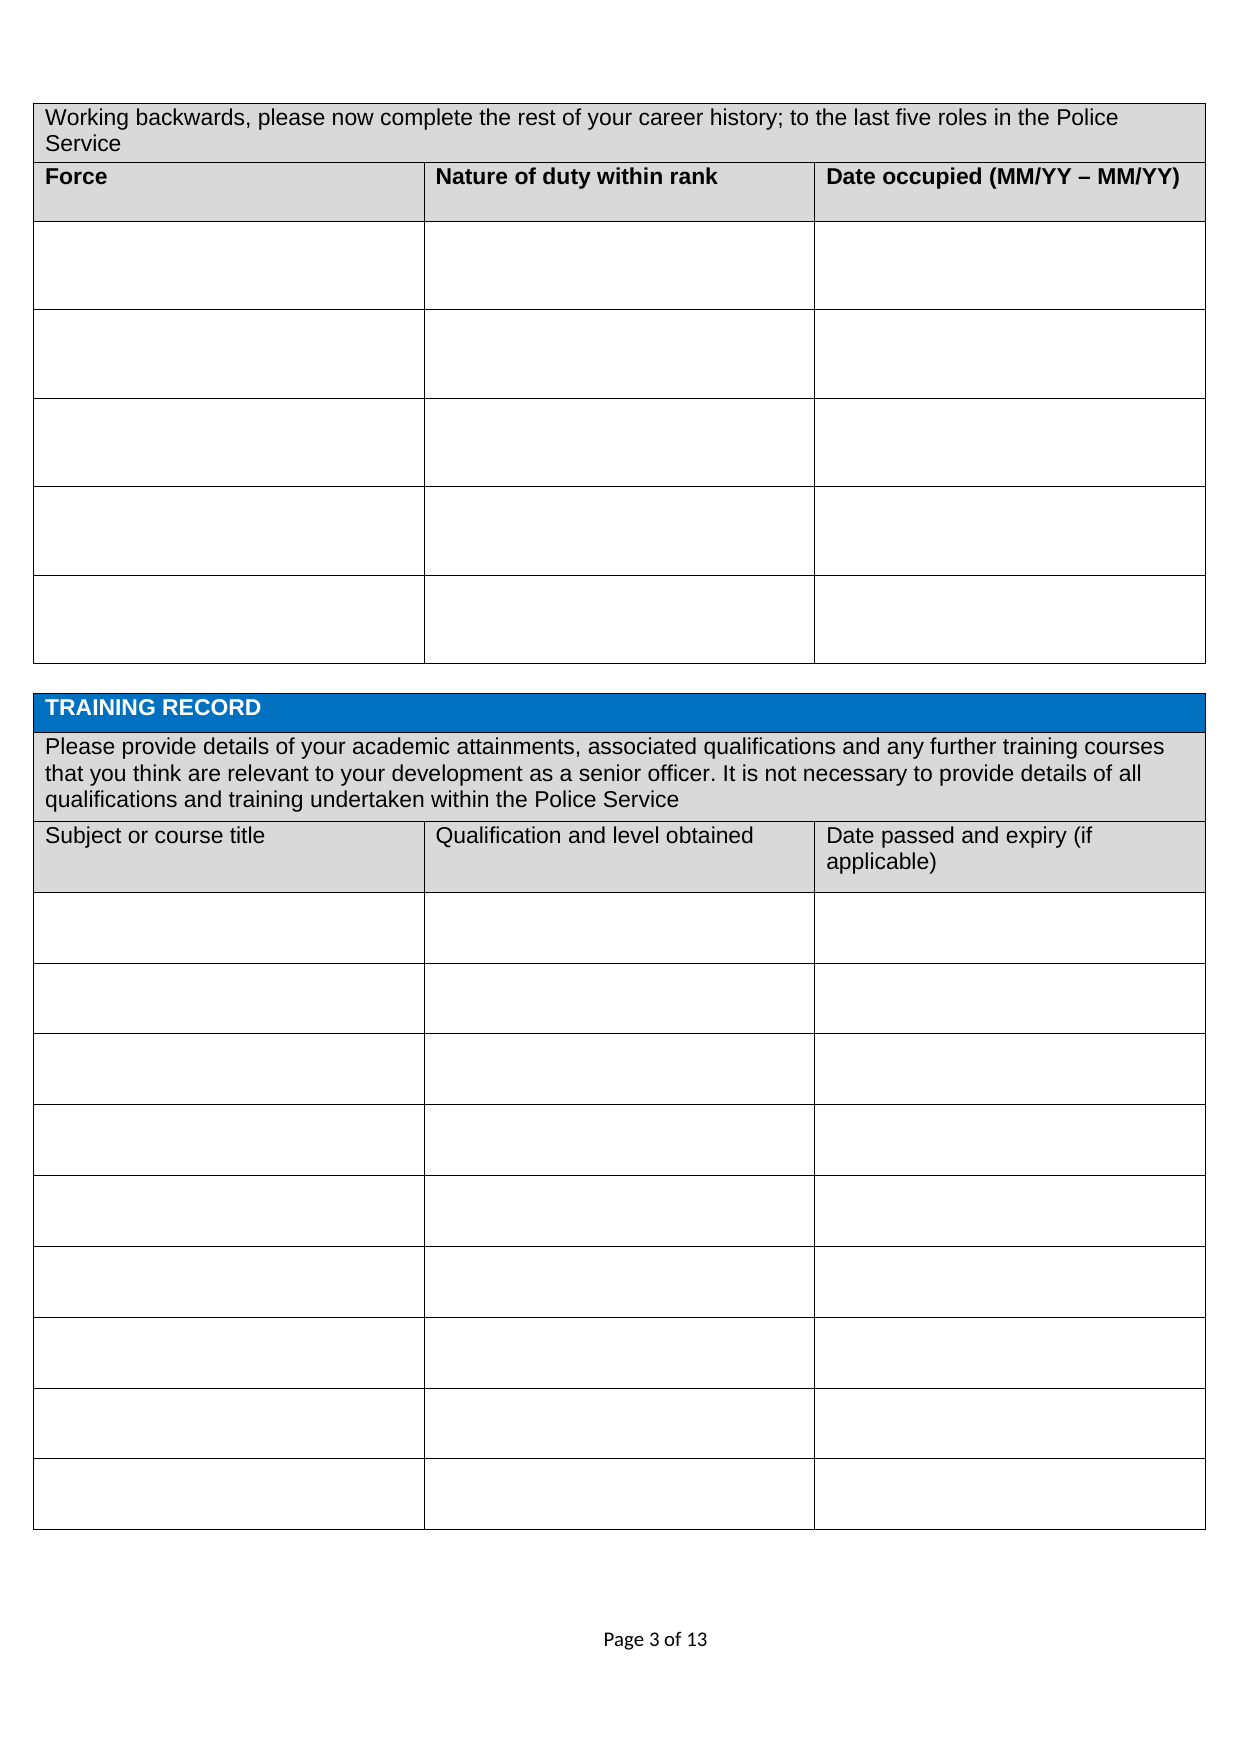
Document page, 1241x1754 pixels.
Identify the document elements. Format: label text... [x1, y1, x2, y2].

table_cell [34, 1247, 424, 1317]
table_cell [815, 1459, 1205, 1529]
table_cell [815, 1105, 1205, 1175]
table_cell [815, 964, 1205, 1033]
table_cell [34, 1318, 424, 1387]
table_cell [34, 1389, 424, 1458]
table_cell [815, 1389, 1205, 1458]
table_cell [425, 1247, 814, 1317]
table_cell [34, 964, 424, 1033]
table_cell Date passed and expiry (if applicable) [815, 822, 1205, 892]
table_cell [34, 399, 424, 486]
table_cell Force [34, 163, 424, 221]
table_cell [34, 1176, 424, 1246]
table_cell [425, 1176, 814, 1246]
table_cell Date occupied (MM/YY – MM/YY) [815, 163, 1205, 221]
table_cell [34, 310, 424, 398]
table_cell [425, 1459, 814, 1529]
table_cell [34, 576, 424, 663]
table_cell [815, 576, 1205, 663]
table_cell [34, 1034, 424, 1104]
table_cell [815, 1318, 1205, 1387]
table_cell [425, 222, 814, 309]
table_cell Nature of duty within rank [425, 163, 814, 221]
table_cell [815, 1247, 1205, 1317]
table_cell [815, 1034, 1205, 1104]
table_cell [815, 222, 1205, 309]
table_cell [815, 487, 1205, 575]
table_cell [34, 1105, 424, 1175]
table_cell [425, 893, 814, 962]
table_header TRAINING RECORD [34, 694, 1205, 732]
table_cell [425, 1318, 814, 1387]
table_cell [425, 399, 814, 486]
table_cell [815, 893, 1205, 962]
table_cell [815, 1176, 1205, 1246]
table_cell Qualification and level obtained [425, 822, 814, 892]
table_cell [425, 1105, 814, 1175]
table_cell [425, 1034, 814, 1104]
table_cell [34, 893, 424, 962]
table_cell [34, 222, 424, 309]
table_cell [425, 576, 814, 663]
table_cell [34, 1459, 424, 1529]
table_cell Please provide details of your academic attainments, associated qualifications and any further training courses that you think are relevant to your development as a senior officer. It is not necessary to provide details of all qualifications and training undertaken within the Police Service [34, 733, 1205, 821]
table_cell [815, 399, 1205, 486]
table_cell [425, 310, 814, 398]
table_cell [34, 487, 424, 575]
table_cell Subject or course title [34, 822, 424, 892]
table_cell [425, 487, 814, 575]
table_cell Working backwards, please now complete the rest of your career history; to the last five roles in the Police Service [34, 104, 1205, 162]
table_cell [425, 964, 814, 1033]
table_cell [425, 1389, 814, 1458]
table_cell [815, 310, 1205, 398]
